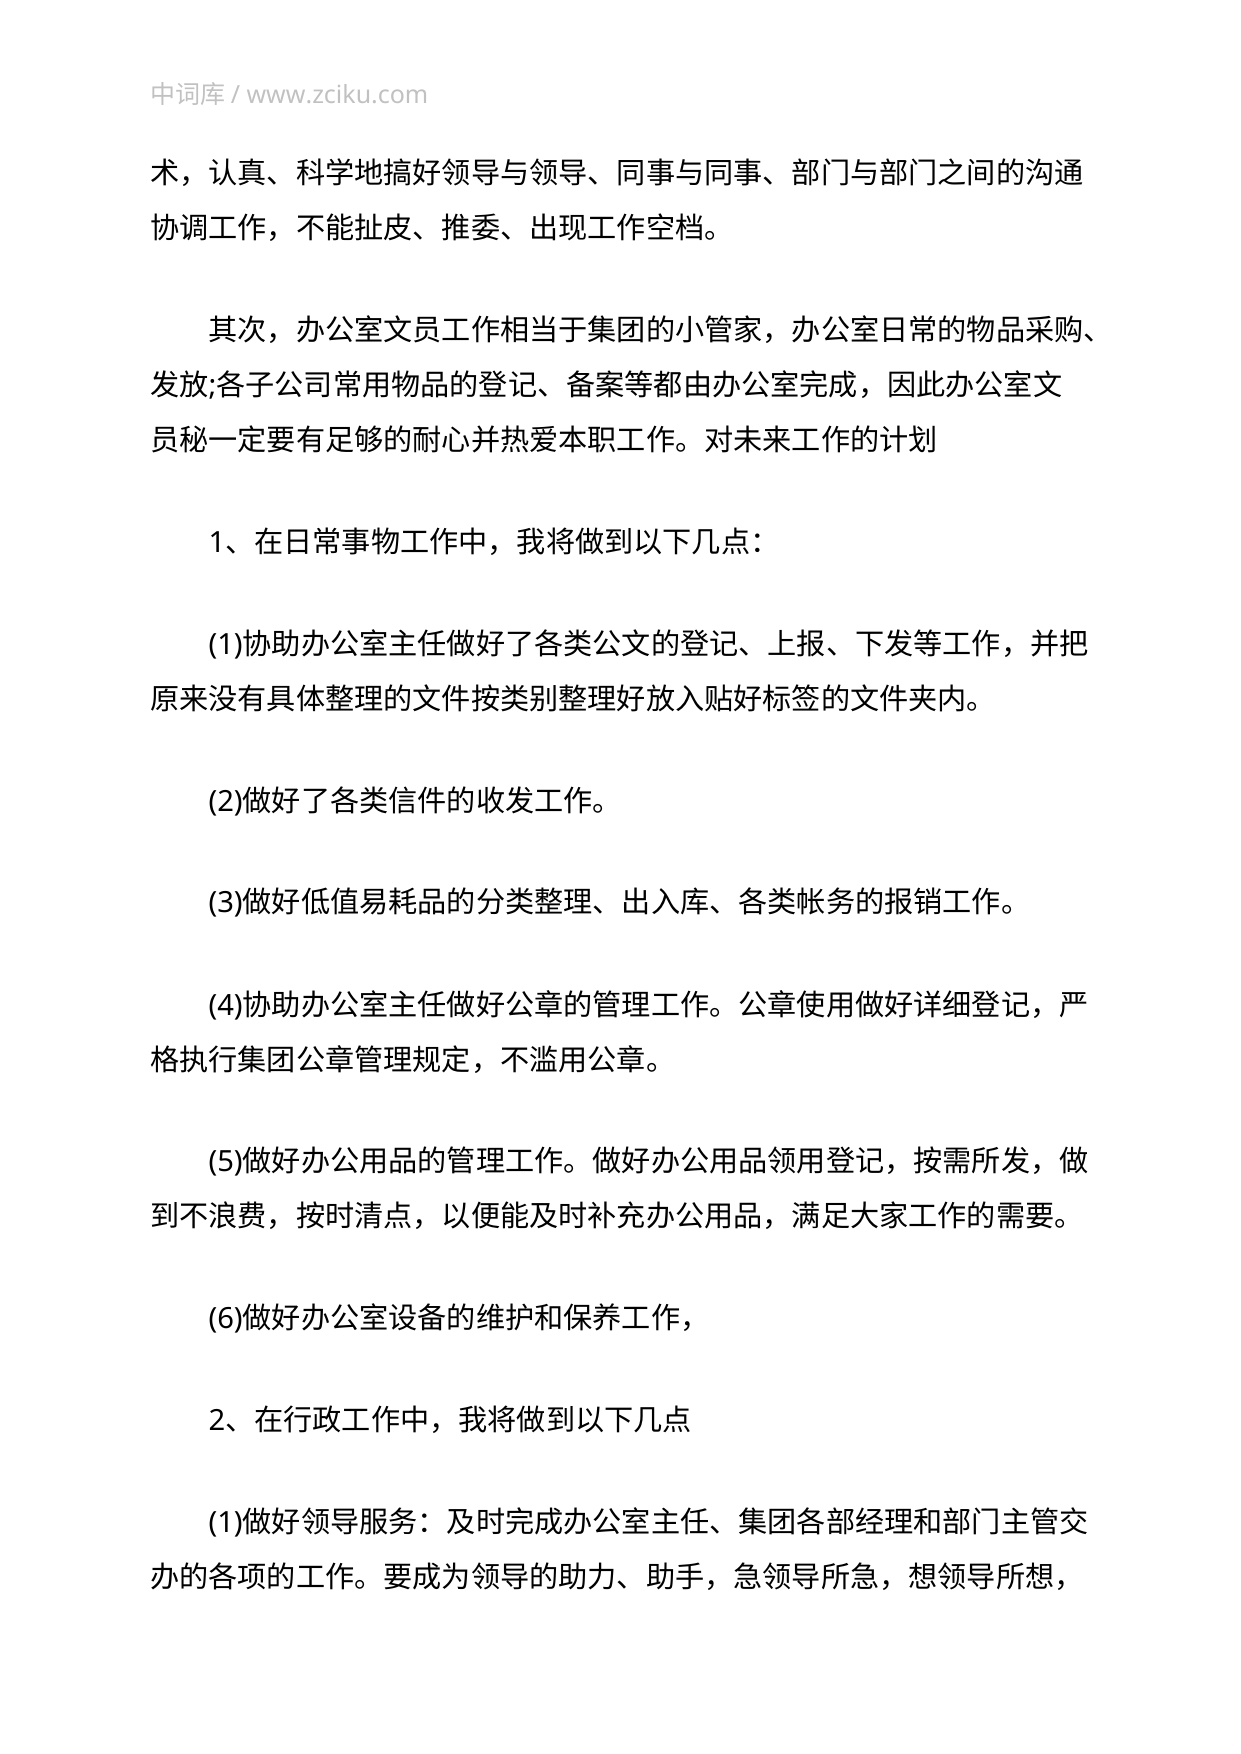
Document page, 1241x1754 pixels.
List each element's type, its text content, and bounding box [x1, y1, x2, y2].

text (3)做好低值易耗品的分类整理、出入库、各类帐务的报销工作。 [150, 879, 1090, 921]
text (6)做好办公室设备的维护和保养工作， [150, 1294, 1090, 1337]
text (1)协助办公室主任做好了各类公文的登记、上报、下发等工作，并把原来没有具体整理的文件按类别整理好放入贴好标签的文件夹内。 [150, 620, 1090, 718]
text (5)做好办公用品的管理工作。做好办公用品领用登记，按需所发，做到不浪费，按时清点，以便能及时补充办公用品，满足大家工作的需要。 [150, 1138, 1090, 1235]
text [150, 1498, 1090, 1596]
text (4)协助办公室主任做好公章的管理工作。公章使用做好详细登记，严格执行集团公章管理规定，不滥用公章。 [150, 981, 1090, 1078]
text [150, 150, 1090, 247]
text (2)做好了各类信件的收发工作。 [150, 777, 1090, 819]
text 2、在行政工作中，我将做到以下几点 [150, 1397, 1090, 1439]
text 1、在日常事物工作中，我将做到以下几点： [150, 518, 1090, 561]
text 其次，办公室文员工作相当于集团的小管家，办公室日常的物品采购、发放;各子公司常用物品的登记、备案等都由办公室完成，因此办公室文员秘一定要有足够的耐心并热爱本职工作。对未来工作的计划 [150, 307, 1090, 459]
